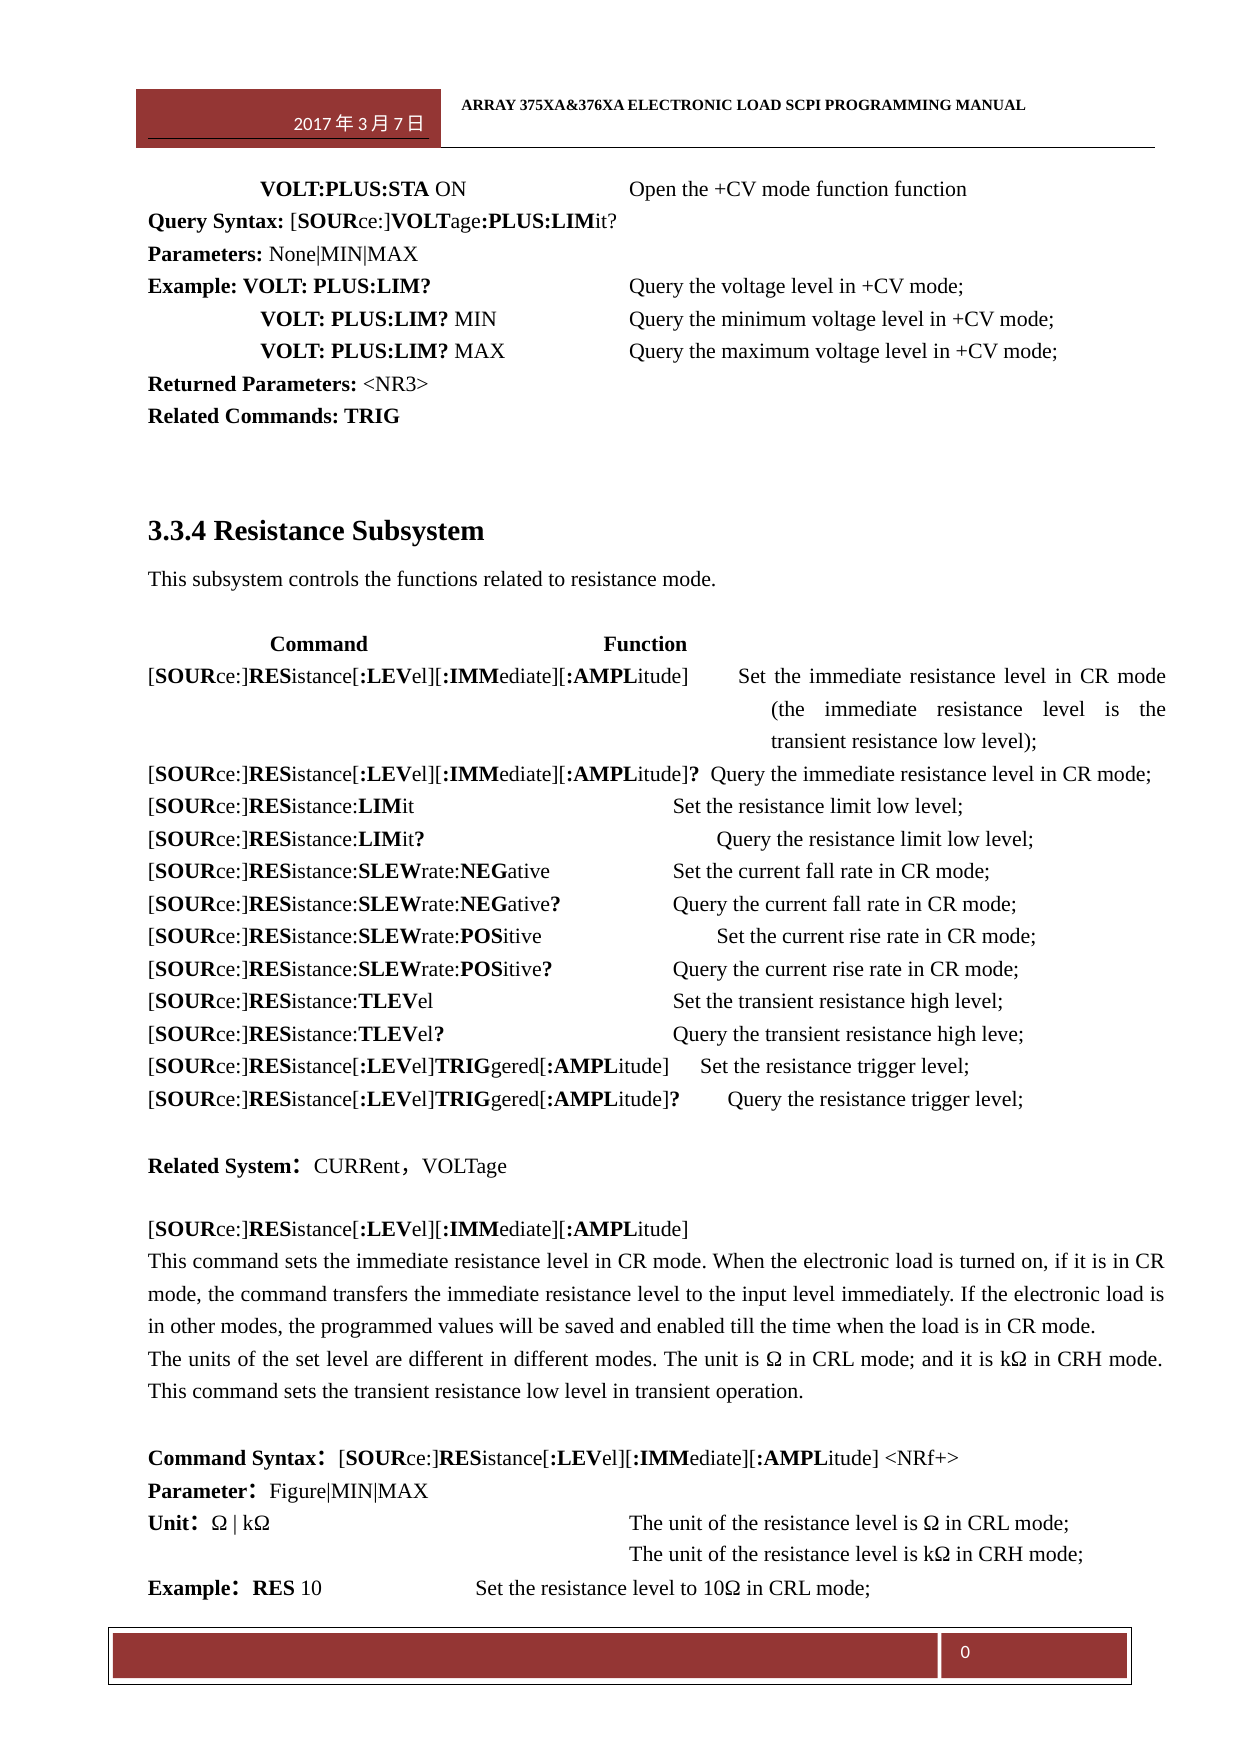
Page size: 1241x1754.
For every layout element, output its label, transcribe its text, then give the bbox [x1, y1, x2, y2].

text This subsystem controls the functions related to resistance mode. [148, 562, 1167, 595]
text [SOURce:]RESistance:SLEWrate:POSitive Set the current rise rate in CR mode; [148, 920, 1167, 952]
text [SOURce:]RESistance[:LEVel][:IMMediate][:AMPLitude] Set the immediate resistance level in CR mode (the immediate resistance level is the transient resistance low level); [148, 660, 1167, 757]
text Parameters: None|MIN|MAX [148, 237, 1167, 270]
text [SOURce:]RESistance[:LEVel]TRIGgered[:AMPLitude]? Query the resistance trigger level; [148, 1082, 1167, 1115]
text [SOURce:]RESistance:SLEWrate:NEGative? Query the current fall rate in CR mode; [148, 887, 1167, 920]
text Example：RES 10 Set the resistance level to 10Ω in CRL mode; [148, 1570, 1167, 1602]
text [SOURce:]RESistance:LIMit? Query the resistance limit low level; [148, 822, 1167, 855]
text The unit of the resistance level is kΩ in CRH mode; [148, 1537, 1167, 1570]
text [SOURce:]RESistance:SLEWrate:POSitive? Query the current rise rate in CR mode; [148, 952, 1167, 985]
text Related Commands: TRIG [148, 400, 1167, 432]
text Command Function [148, 627, 1167, 660]
text Example: VOLT: PLUS:LIM? Query the voltage level in +CV mode; [148, 270, 1167, 302]
text Query Syntax: [SOURce:]VOLTage:PLUS:LIMit? [148, 205, 1167, 237]
text [SOURce:]RESistance:LIMit Set the resistance limit low level; [148, 790, 1167, 822]
text Unit：Ω | kΩ The unit of the resistance level is Ω in CRL mode; [148, 1505, 1167, 1537]
text [SOURce:]RESistance:TLEVel? Query the transient resistance high leve; [148, 1017, 1167, 1050]
text 3.3.4 Resistance Subsystem [148, 497, 1167, 562]
text [SOURce:]RESistance[:LEVel][:IMMediate][:AMPLitude]? Query the immediate resistance level in CR mode; [148, 757, 1167, 790]
text Parameter：Figure|MIN|MAX [148, 1472, 1167, 1505]
text [SOURce:]RESistance[:LEVel]TRIGgered[:AMPLitude] Set the resistance trigger level; [148, 1050, 1167, 1082]
text VOLT:PLUS:STA ON Open the +CV mode function function [260, 172, 1167, 205]
text VOLT: PLUS:LIM? MAX Query the maximum voltage level in +CV mode; [260, 335, 1167, 367]
text VOLT: PLUS:LIM? MIN Query the minimum voltage level in +CV mode; [260, 302, 1167, 335]
text Returned Parameters: <NR3> [148, 367, 1167, 400]
text Related System：CURRent，VOLTage [148, 1147, 1167, 1180]
text Command Syntax：[SOURce:]RESistance[:LEVel][:IMMediate][:AMPLitude] <NRf+> [148, 1440, 1167, 1472]
text [SOURce:]RESistance:SLEWrate:NEGative Set the current fall rate in CR mode; [148, 855, 1167, 887]
text [SOURce:]RESistance:TLEVel Set the transient resistance high level; [148, 985, 1167, 1017]
text [SOURce:]RESistance[:LEVel][:IMMediate][:AMPLitude] [148, 1212, 1167, 1245]
text The units of the set level are different in different modes. The unit is Ω in CRL mode; and it is kΩ in CRH mode. This command sets the transient resistance low level in transient operation. [148, 1342, 1167, 1407]
text This command sets the immediate resistance level in CR mode. When the electronic load is turned on, if it is in CR mode, the command transfers the immediate resistance level to the input level immediately. If the electronic load is in other modes, the programmed values will be saved and enabled till the time when the load is in CR mode. [148, 1245, 1167, 1342]
